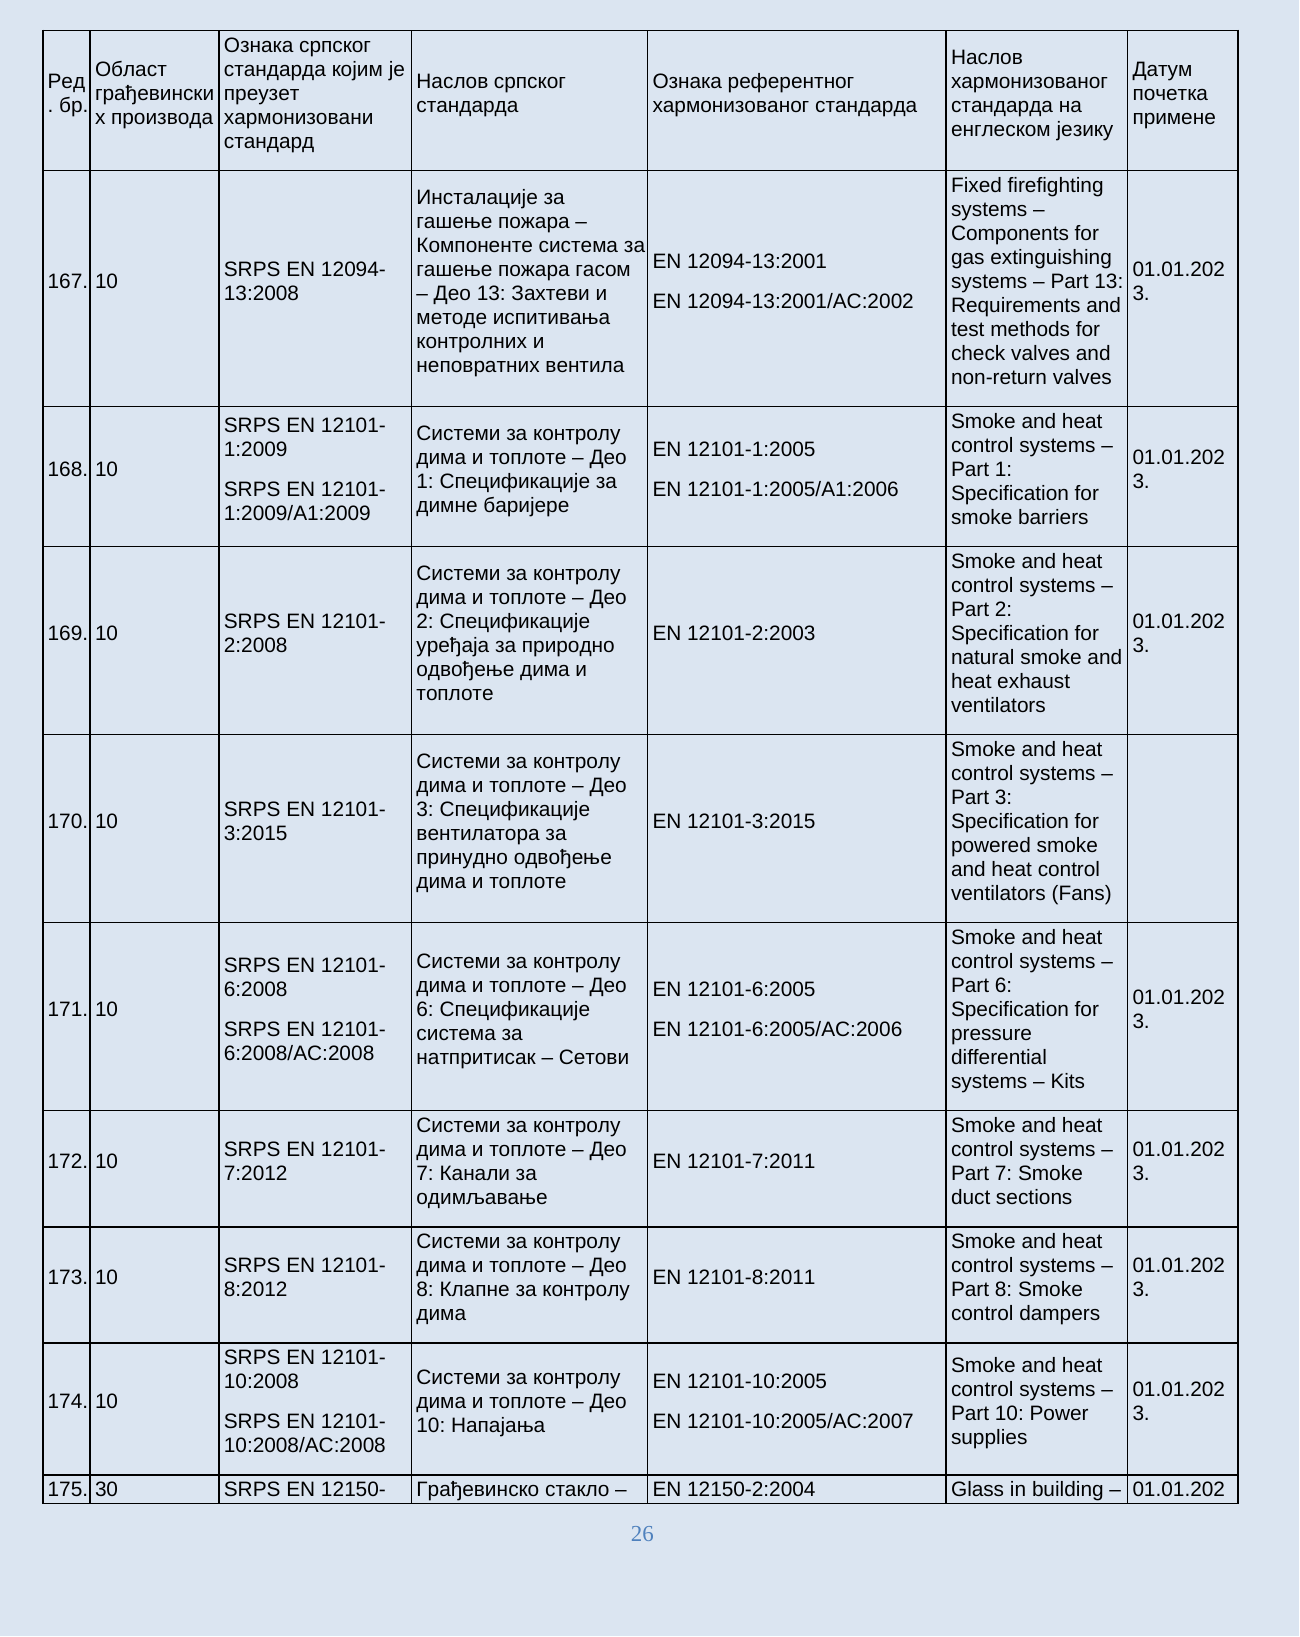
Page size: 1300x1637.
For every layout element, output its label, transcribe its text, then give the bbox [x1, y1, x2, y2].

table_cell EN 12101-2:2003 [648, 547, 945, 734]
table_cell Smoke and heat control systems – Part 8: Smoke control dampers [947, 1228, 1127, 1342]
table_cell SRPS EN 12150-2:2011 [220, 1476, 411, 1502]
table_header Ред. бр. [44, 31, 89, 170]
table_cell SRPS EN 12101-3:2015 [220, 735, 411, 922]
table_cell EN 12094-13:2001 EN 12094-13:2001/AC:2002 [648, 171, 945, 406]
table_cell Системи за контролу дима и топлоте – Део 3: Спецификације вентилатора за принудно одвођење дима и топлоте [412, 735, 647, 922]
table_cell Системи за контролу дима и топлоте – Део 2: Спецификације уређаја за природно одвођење дима и топлоте [412, 547, 647, 734]
table_header Ознака српског стандарда којим je преузет хармонизовани стандард [220, 31, 411, 170]
table_cell 01.01.2023. [1128, 171, 1237, 406]
table_cell 168. [44, 407, 89, 546]
table_cell 01.01.2023. [1128, 923, 1237, 1110]
table_cell EN 12150-2:2004 [648, 1476, 945, 1502]
table_cell 10 [91, 407, 218, 546]
table_cell 01.01.2023. [1128, 1344, 1237, 1474]
table_cell [1128, 735, 1237, 922]
table_cell 10 [91, 1111, 218, 1226]
table_cell 10 [91, 1228, 218, 1342]
table_cell 01.01.2023. [1128, 547, 1237, 734]
table_cell 175. [44, 1476, 89, 1502]
table_cell Smoke and heat control systems – Part 10: Power supplies [947, 1344, 1127, 1474]
table_cell 01.01.2023. [1128, 1111, 1237, 1226]
table_cell Smoke and heat control systems – Part 7: Smoke duct sections [947, 1111, 1127, 1226]
table_cell Fixed firefighting systems – Components for gas extinguishing systems – Part 13: Requirements and test methods for check valves and non-return valves [947, 171, 1127, 406]
table_cell Smoke and heat control systems – Part 6: Specification for pressure differential systems – Kits [947, 923, 1127, 1110]
table_cell SRPS EN 12101-2:2008 [220, 547, 411, 734]
table_cell Системи за контролу дима и топлоте – Део 6: Спецификације система за натпритисак – Сетови [412, 923, 647, 1110]
table_cell EN 12101-3:2015 [648, 735, 945, 922]
table_cell EN 12101-8:2011 [648, 1228, 945, 1342]
table_cell EN 12101-10:2005 EN 12101-10:2005/AC:2007 [648, 1344, 945, 1474]
table_cell Smoke and heat control systems – Part 1: Specification for smoke barriers [947, 407, 1127, 546]
table_cell 10 [91, 923, 218, 1110]
table_cell EN 12101-1:2005 EN 12101-1:2005/A1:2006 [648, 407, 945, 546]
table_header Датум почетка примене [1128, 31, 1237, 170]
table_cell 10 [91, 1344, 218, 1474]
table_cell SRPS EN 12094-13:2008 [220, 171, 411, 406]
table_cell 10 [91, 735, 218, 922]
table_cell Smoke and heat control systems – Part 3: Specification for powered smoke and heat control ventilators (Fans) [947, 735, 1127, 922]
table_cell SRPS EN 12101-6:2008 SRPS EN 12101-6:2008/AC:2008 [220, 923, 411, 1110]
table_cell 173. [44, 1228, 89, 1342]
table_cell 174. [44, 1344, 89, 1474]
table_cell Smoke and heat control systems – Part 2: Specification for natural smoke and heat exhaust ventilators [947, 547, 1127, 734]
table_cell 10 [91, 171, 218, 406]
table_header Наслов српског стандарда [412, 31, 647, 170]
table_cell 171. [44, 923, 89, 1110]
table_cell SRPS EN 12101-7:2012 [220, 1111, 411, 1226]
table_cell 167. [44, 171, 89, 406]
table_cell Системи за контролу дима и топлоте – Део 1: Спецификације за димне баријере [412, 407, 647, 546]
table_cell 172. [44, 1111, 89, 1226]
table_cell Системи за контролу дима и топлоте – Део 7: Канали за одимљавање [412, 1111, 647, 1226]
table_cell 30 [91, 1476, 218, 1502]
table_header Наслов хармонизованог стандарда на енглеском језику [947, 31, 1127, 170]
table_cell 01.01.2023. [1128, 407, 1237, 546]
table_cell 170. [44, 735, 89, 922]
table_cell Системи за контролу дима и топлоте – Део 10: Напајања [412, 1344, 647, 1474]
table_cell 01.01.2023. [1128, 1228, 1237, 1342]
table_header Област грађевинских производа [91, 31, 218, 170]
table_cell 169. [44, 547, 89, 734]
table_cell Инсталације за гашење пожара – Компоненте система за гашење пожара гасом – Део 13: Захтеви и методе испитивања контролних и неповратних вентила [412, 171, 647, 406]
table_cell SRPS EN 12101-10:2008 SRPS EN 12101-10:2008/AC:2008 [220, 1344, 411, 1474]
table_cell EN 12101-6:2005 EN 12101-6:2005/AC:2006 [648, 923, 945, 1110]
table_header Ознака референтног хармонизованог стандарда [648, 31, 945, 170]
table_cell EN 12101-7:2011 [648, 1111, 945, 1226]
table_cell 01.01.2023. [1128, 1476, 1237, 1502]
table_cell SRPS EN 12101-1:2009 SRPS EN 12101-1:2009/A1:2009 [220, 407, 411, 546]
table_cell SRPS EN 12101-8:2012 [220, 1228, 411, 1342]
table_cell 10 [91, 547, 218, 734]
table_cell Системи за контролу дима и топлоте – Део 8: Клапне за контролу дима [412, 1228, 647, 1342]
